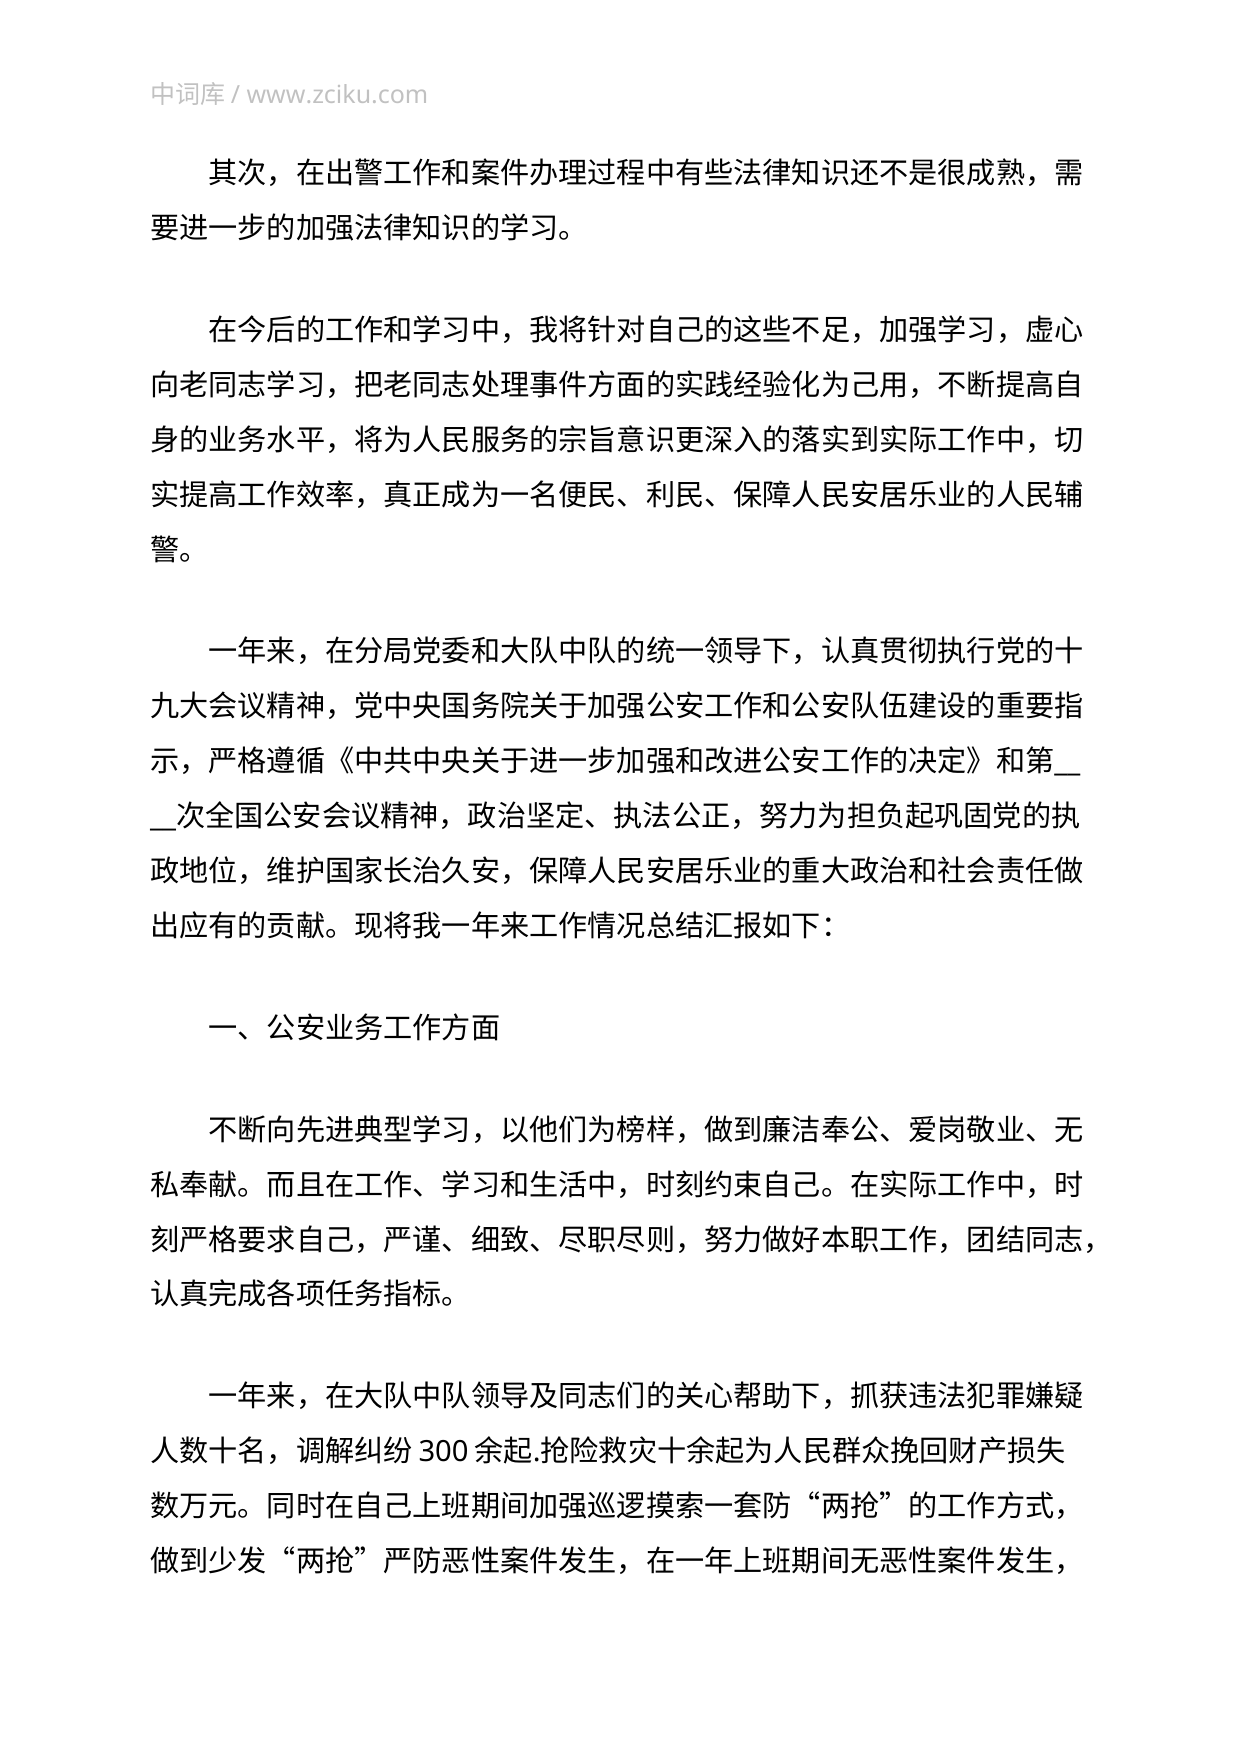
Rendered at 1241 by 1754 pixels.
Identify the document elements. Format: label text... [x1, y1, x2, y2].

text 一年来，在分局党委和大队中队的统一领导下，认真贯彻执行党的十九大会议精神，党中央国务院关于加强公安工作和公安队伍建设的重要指示，严格遵循《中共中央关于进一步加强和改进公安工作的决定》和第____次全国公安会议精神，政治坚定、执法公正，努力为担负起巩固党的执政地位，维护国家长治久安，保障人民安居乐业的重大政治和社会责任做出应有的贡献。现将我一年来工作情况总结汇报如下： [150, 628, 1090, 945]
text 在今后的工作和学习中，我将针对自己的这些不足，加强学习，虚心向老同志学习，把老同志处理事件方面的实践经验化为己用，不断提高自身的业务水平，将为人民服务的宗旨意识更深入的落实到实际工作中，切实提高工作效率，真正成为一名便民、利民、保障人民安居乐业的人民辅警。 [150, 307, 1090, 568]
text 其次，在出警工作和案件办理过程中有些法律知识还不是很成熟，需要进一步的加强法律知识的学习。 [150, 150, 1090, 247]
text 一、公安业务工作方面 [150, 1004, 1090, 1047]
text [150, 1373, 1090, 1580]
text 不断向先进典型学习，以他们为榜样，做到廉洁奉公、爱岗敬业、无私奉献。而且在工作、学习和生活中，时刻约束自己。在实际工作中，时刻严格要求自己，严谨、细致、尽职尽则，努力做好本职工作，团结同志，认真完成各项任务指标。 [150, 1106, 1090, 1313]
